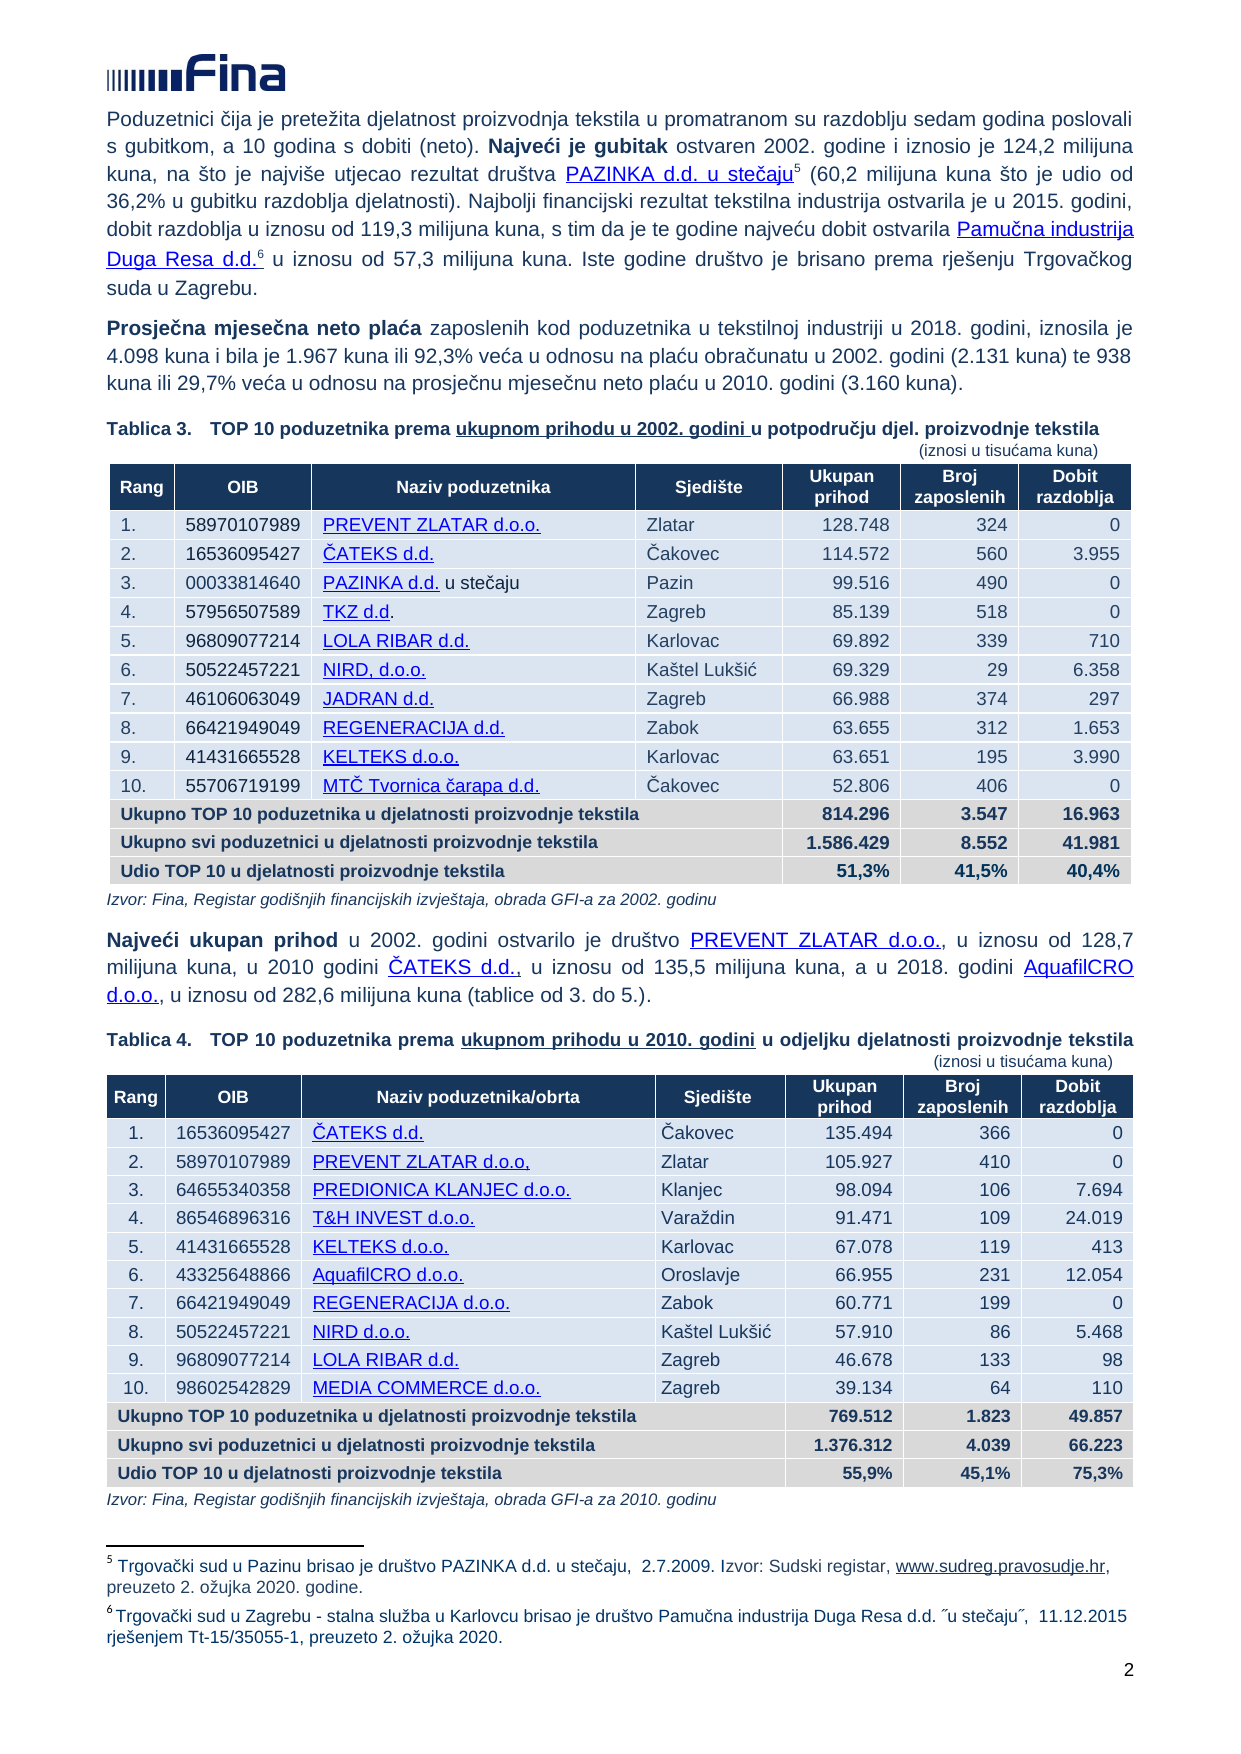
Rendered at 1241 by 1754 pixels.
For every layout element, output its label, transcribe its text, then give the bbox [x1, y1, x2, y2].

table_cell 1.586.429 [783, 829, 900, 856]
table_cell TKZ d.d. [312, 598, 635, 626]
table_cell REGENERACIJA d.d. [312, 714, 635, 741]
text Prosječna mjesečna neto plaća zaposlenih kod poduzetnika u tekstilnoj industriji u 2018. godini, iznosila je 4.098 kuna i bila je 1.967 kuna ili 92,3% veća u odnosu na plaću obračunatu u 2002. godini (2.131 kuna) te 938 kuna ili 29,7% veća u odnosu na prosječnu mjesečnu neto plaću u 2010. godini (3.160 kuna). [106, 316, 1134, 395]
table_cell 560 [901, 540, 1018, 568]
table_cell 133 [904, 1346, 1021, 1373]
table_cell 66421949049 [166, 1289, 301, 1317]
table_cell Čakovec [656, 1119, 785, 1147]
table_cell 8.552 [901, 829, 1018, 856]
table_cell Zagreb [656, 1346, 785, 1373]
table_cell Zlatar [656, 1148, 785, 1175]
table_cell 769.512 [786, 1403, 903, 1430]
table_cell 99.516 [783, 569, 900, 597]
table_cell 16536095427 [166, 1119, 301, 1147]
table_cell 16536095427 [175, 540, 311, 568]
table_cell Oroslavje [656, 1261, 785, 1288]
text Tablica 4. TOP 10 poduzetnika prema ukupnom prihodu u 2010. godini u odjeljku djelatnosti proizvodnje tekstila (iznosi u tisućama kuna) [106, 1029, 1134, 1072]
table_cell 0 [1022, 1289, 1133, 1317]
table_header Ukupan prihod [783, 464, 900, 510]
table_cell Varaždin [656, 1204, 785, 1232]
table_header Broj zaposlenih [901, 464, 1018, 510]
table_cell 195 [901, 743, 1018, 770]
table_cell PREVENT ZLATAR d.o.o, [302, 1148, 655, 1175]
table_cell Zlatar [636, 511, 782, 539]
table_cell 4. [107, 1204, 165, 1232]
table_cell 7.694 [1022, 1176, 1133, 1203]
table_cell 98.094 [786, 1176, 903, 1203]
table_cell 4. [110, 598, 174, 626]
table_cell 41431665528 [166, 1233, 301, 1260]
table_cell REGENERACIJA d.o.o. [302, 1289, 655, 1317]
table_cell 50522457221 [175, 656, 311, 683]
table_header Ukupan prihod [786, 1075, 903, 1118]
table_cell NIRD d.o.o. [302, 1318, 655, 1345]
table_cell Klanjec [656, 1176, 785, 1203]
table_cell 3.955 [1019, 540, 1131, 568]
table_cell 40,4% [1019, 857, 1131, 884]
table_cell 231 [904, 1261, 1021, 1288]
table_cell 110 [1022, 1374, 1133, 1402]
table_header Sjedište [656, 1075, 785, 1118]
table_header Dobit razdoblja [1019, 464, 1131, 510]
table_cell 96809077214 [175, 627, 311, 654]
table_cell 67.078 [786, 1233, 903, 1260]
table_cell 119 [904, 1233, 1021, 1260]
table_cell 49.857 [1022, 1403, 1133, 1430]
table_cell 66.955 [786, 1261, 903, 1288]
table_cell 5.468 [1022, 1318, 1133, 1345]
table_cell 3.990 [1019, 743, 1131, 770]
table_cell 6.358 [1019, 656, 1131, 683]
table_cell 66.988 [783, 685, 900, 712]
table_cell Zagreb [636, 685, 782, 712]
table_cell Kaštel Lukšić [656, 1318, 785, 1345]
table_cell 6. [110, 656, 174, 683]
table_cell Čakovec [636, 540, 782, 568]
table_cell Pazin [636, 569, 782, 597]
table_cell NIRD, d.o.o. [312, 656, 635, 683]
table_cell 66.223 [1022, 1431, 1133, 1458]
table_cell 9. [107, 1346, 165, 1373]
table_cell 43325648866 [166, 1261, 301, 1288]
table_cell Zagreb [636, 598, 782, 626]
table_cell 12.054 [1022, 1261, 1133, 1288]
table_cell 46.678 [786, 1346, 903, 1373]
table_cell Zagreb [656, 1374, 785, 1402]
table_header Naziv poduzetnika/obrta [302, 1075, 655, 1118]
table_cell PREDIONICA KLANJEC d.o.o. [302, 1176, 655, 1203]
table_cell 96809077214 [166, 1346, 301, 1373]
table_cell 98 [1022, 1346, 1133, 1373]
table_cell 814.296 [783, 800, 900, 828]
table_cell 85.139 [783, 598, 900, 626]
table_cell 2. [107, 1148, 165, 1175]
table_cell 106 [904, 1176, 1021, 1203]
table_cell 1. [110, 511, 174, 539]
table_cell 51,3% [783, 857, 900, 884]
table_cell KELTEKS d.o.o. [302, 1233, 655, 1260]
table_cell 413 [1022, 1233, 1133, 1260]
table_cell 0 [1019, 511, 1131, 539]
table_header Naziv poduzetnika [312, 464, 635, 510]
table_cell 86546896316 [166, 1204, 301, 1232]
table_cell Kaštel Lukšić [636, 656, 782, 683]
table_cell 50522457221 [166, 1318, 301, 1345]
table_cell Karlovac [656, 1233, 785, 1260]
table_cell AquafilCRO d.o.o. [302, 1261, 655, 1288]
table_cell 109 [904, 1204, 1021, 1232]
table_cell 1. [107, 1119, 165, 1147]
table_cell 58970107989 [175, 511, 311, 539]
table_cell 3.547 [901, 800, 1018, 828]
table_cell 0 [1019, 771, 1131, 799]
table_cell 69.892 [783, 627, 900, 654]
table_cell Udio TOP 10 u djelatnosti proizvodnje tekstila [107, 1459, 785, 1487]
table_cell PAZINKA d.d. u stečaju [312, 569, 635, 597]
table_cell Čakovec [636, 771, 782, 799]
table_cell 24.019 [1022, 1204, 1133, 1232]
table_cell ČATEKS d.d. [302, 1119, 655, 1147]
table_cell Udio TOP 10 u djelatnosti proizvodnje tekstila [110, 857, 782, 884]
table_cell 366 [904, 1119, 1021, 1147]
table_cell 0 [1022, 1119, 1133, 1147]
table_cell LOLA RIBAR d.d. [302, 1346, 655, 1373]
table_cell 66421949049 [175, 714, 311, 741]
table_cell 7. [110, 685, 174, 712]
table_cell 52.806 [783, 771, 900, 799]
table_cell 4.039 [904, 1431, 1021, 1458]
table_cell 5. [107, 1233, 165, 1260]
table_cell 135.494 [786, 1119, 903, 1147]
table_header Broj zaposlenih [904, 1075, 1021, 1118]
table_cell 374 [901, 685, 1018, 712]
table_cell Karlovac [636, 743, 782, 770]
table_header OIB [166, 1075, 301, 1118]
table_cell 3. [107, 1176, 165, 1203]
text Tablica 3. TOP 10 poduzetnika prema ukupnom prihodu u 2002. godini u potpodručju djel. proizvodnje tekstila (iznosi u tisućama kuna) [106, 417, 1134, 460]
picture [107, 54, 286, 91]
table_cell Ukupno svi poduzetnici u djelatnosti proizvodnje tekstila [107, 1431, 785, 1458]
table_header OIB [175, 464, 311, 510]
table_cell 7. [107, 1289, 165, 1317]
table_cell 518 [901, 598, 1018, 626]
table_cell 10. [107, 1374, 165, 1402]
table_cell 41,5% [901, 857, 1018, 884]
table_cell LOLA RIBAR d.d. [312, 627, 635, 654]
table_cell 60.771 [786, 1289, 903, 1317]
table_cell 16.963 [1019, 800, 1131, 828]
table_cell 57956507589 [175, 598, 311, 626]
table_cell PREVENT ZLATAR d.o.o. [312, 511, 635, 539]
table_cell 8. [110, 714, 174, 741]
table_cell Zabok [656, 1289, 785, 1317]
table_cell 10. [110, 771, 174, 799]
table_cell 5. [110, 627, 174, 654]
table_cell 0 [1019, 598, 1131, 626]
table_cell 312 [901, 714, 1018, 741]
text Izvor: Fina, Registar godišnjih financijskih izvještaja, obrada GFI-a za 2010. godinu [106, 1490, 1134, 1509]
table_cell Ukupno TOP 10 poduzetnika u djelatnosti proizvodnje tekstila [107, 1403, 785, 1430]
table_cell 6. [107, 1261, 165, 1288]
table_cell 199 [904, 1289, 1021, 1317]
table_cell Karlovac [636, 627, 782, 654]
table_header Rang [110, 464, 174, 510]
table_cell MTČ Tvornica čarapa d.d. [312, 771, 635, 799]
table_cell 3. [110, 569, 174, 597]
table_cell 45,1% [904, 1459, 1021, 1487]
table_cell 63.655 [783, 714, 900, 741]
table_cell 58970107989 [166, 1148, 301, 1175]
table_cell Ukupno TOP 10 poduzetnika u djelatnosti proizvodnje tekstila [110, 800, 782, 828]
table_cell 9. [110, 743, 174, 770]
table_cell 98602542829 [166, 1374, 301, 1402]
table_header Sjedište [636, 464, 782, 510]
table_header Dobit razdoblja [1022, 1075, 1133, 1118]
table_cell 324 [901, 511, 1018, 539]
table_cell 1.376.312 [786, 1431, 903, 1458]
table_cell 41.981 [1019, 829, 1131, 856]
table_cell Zabok [636, 714, 782, 741]
table_cell KELTEKS d.o.o. [312, 743, 635, 770]
table_cell 91.471 [786, 1204, 903, 1232]
table_cell 1.823 [904, 1403, 1021, 1430]
table_cell 86 [904, 1318, 1021, 1345]
table_cell 410 [904, 1148, 1021, 1175]
table_cell 339 [901, 627, 1018, 654]
table_cell 8. [107, 1318, 165, 1345]
table_cell 0 [1019, 569, 1131, 597]
table_cell 490 [901, 569, 1018, 597]
table_cell 69.329 [783, 656, 900, 683]
table_header Rang [107, 1075, 165, 1118]
table_cell MEDIA COMMERCE d.o.o. [302, 1374, 655, 1402]
table_cell 29 [901, 656, 1018, 683]
table_cell 105.927 [786, 1148, 903, 1175]
table_cell 297 [1019, 685, 1131, 712]
table_cell 00033814640 [175, 569, 311, 597]
table_cell 57.910 [786, 1318, 903, 1345]
table_cell 75,3% [1022, 1459, 1133, 1487]
table_cell JADRAN d.d. [312, 685, 635, 712]
table_cell 406 [901, 771, 1018, 799]
table_cell 46106063049 [175, 685, 311, 712]
table_cell Ukupno svi poduzetnici u djelatnosti proizvodnje tekstila [110, 829, 782, 856]
table_cell 64 [904, 1374, 1021, 1402]
table_cell T&H INVEST d.o.o. [302, 1204, 655, 1232]
table_cell 41431665528 [175, 743, 311, 770]
table_cell 64655340358 [166, 1176, 301, 1203]
table_cell 0 [1022, 1148, 1133, 1175]
table_cell 114.572 [783, 540, 900, 568]
table_cell 63.651 [783, 743, 900, 770]
text Izvor: Fina, Registar godišnjih financijskih izvještaja, obrada GFI-a za 2002. godinu [106, 889, 1134, 909]
text Poduzetnici čija je pretežita djelatnost proizvodnja tekstila u promatranom su razdoblju sedam godina poslovali s gubitkom, a 10 godina s dobiti (neto). Najveći je gubitak ostvaren 2002. godine i iznosio je 124,2 milijuna kuna, na što je najviše utjecao rezultat društva PAZINKA d.d. u stečaju (60,2 milijuna kuna što je udio od 36,2% u gubitku razdoblja djelatnosti). Najbolji financijski rezultat tekstilna industrija ostvarila je u 2015. godini, dobit razdoblja u iznosu od 119,3 milijuna kuna, s tim da je te godine najveću dobit ostvarila Pamučna industrija Duga Resa d.d. u iznosu od 57,3 milijuna kuna. Iste godine društvo je brisano prema rješenju Trgovačkog suda u Zagrebu. [106, 106, 1134, 300]
table_cell ČATEKS d.d. [312, 540, 635, 568]
table_cell 55,9% [786, 1459, 903, 1487]
table_cell 2. [110, 540, 174, 568]
table_cell 55706719199 [175, 771, 311, 799]
table_cell 128.748 [783, 511, 900, 539]
table_cell 710 [1019, 627, 1131, 654]
text Najveći ukupan prihod u 2002. godini ostvarilo je društvo PREVENT ZLATAR d.o.o., u iznosu od 128,7 milijuna kuna, u 2010 godini ČATEKS d.d., u iznosu od 135,5 milijuna kuna, a u 2018. godini AquafilCRO d.o.o., u iznosu od 282,6 milijuna kuna (tablice od 3. do 5.). [106, 927, 1134, 1006]
table_cell 1.653 [1019, 714, 1131, 741]
table_cell 39.134 [786, 1374, 903, 1402]
